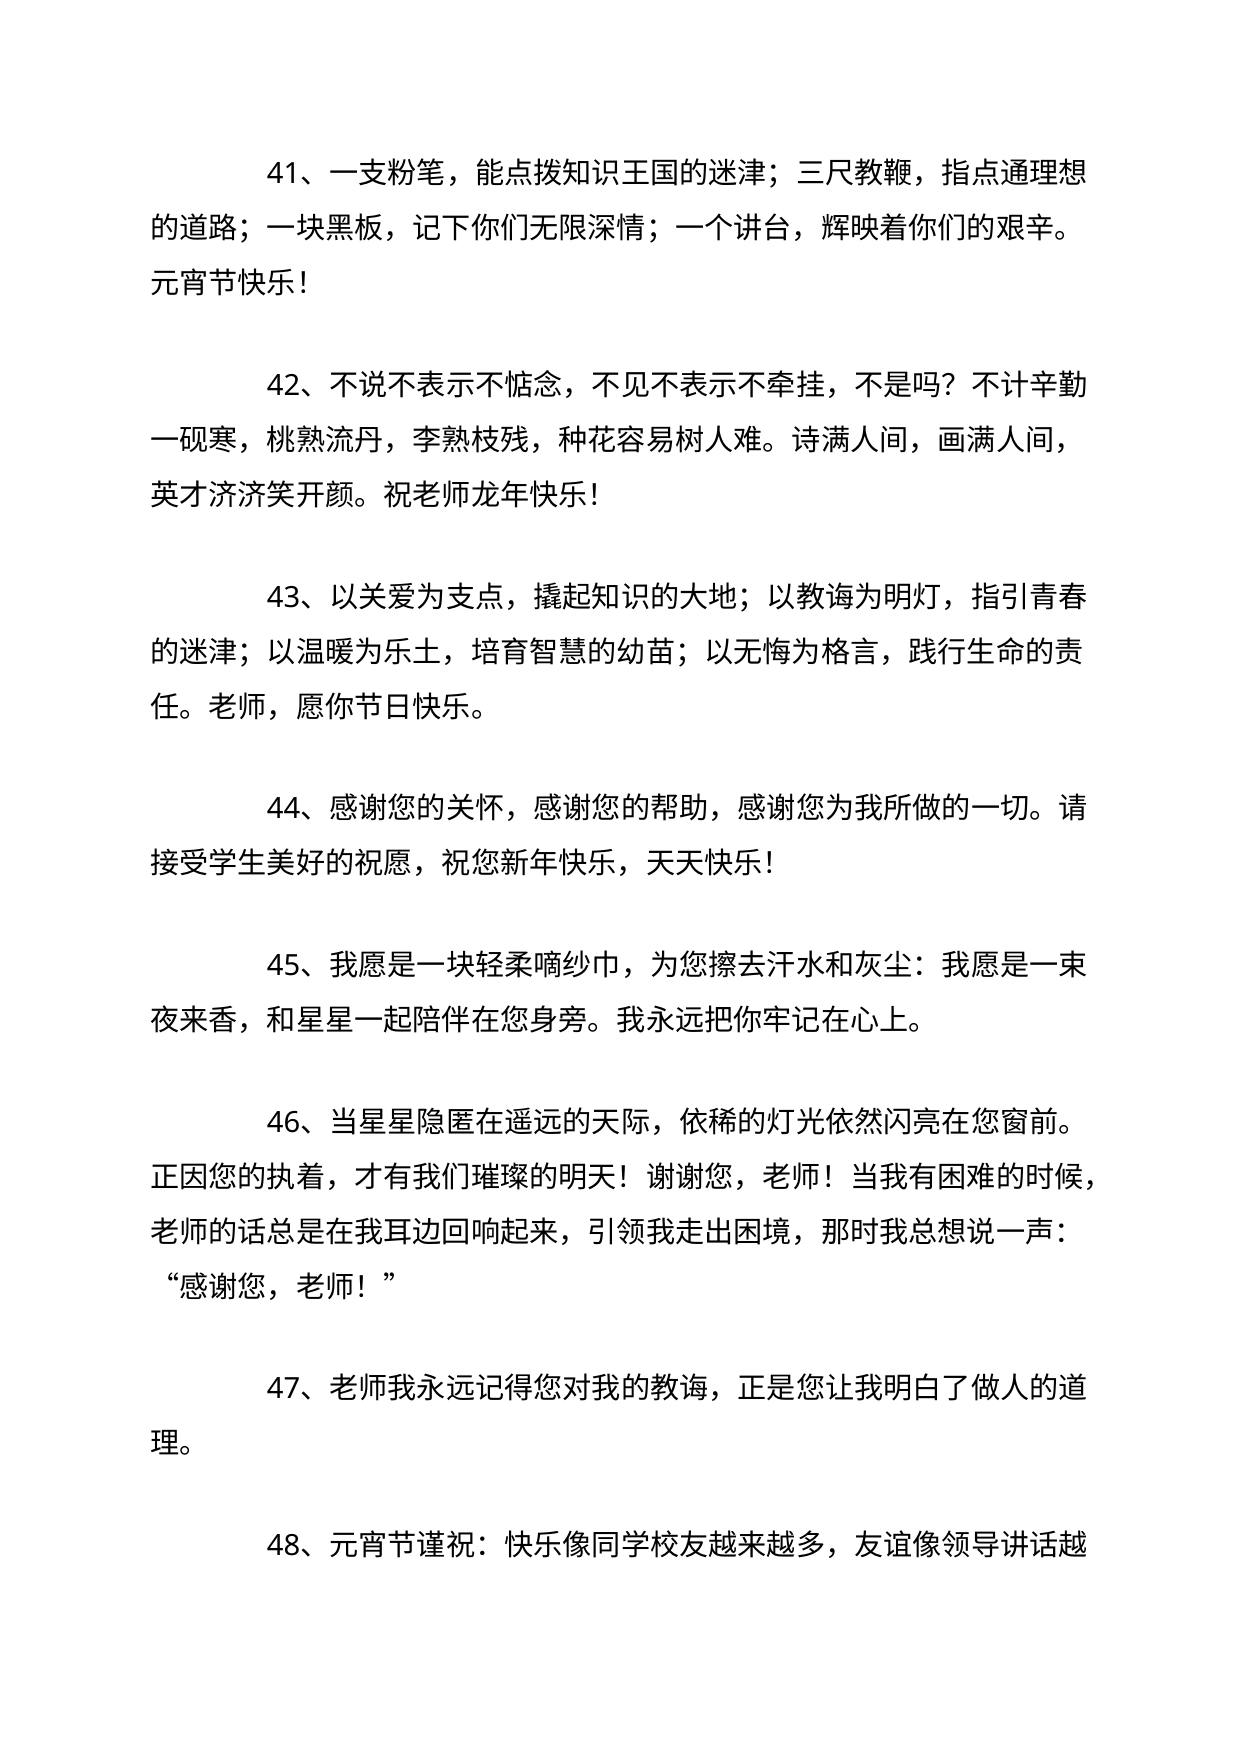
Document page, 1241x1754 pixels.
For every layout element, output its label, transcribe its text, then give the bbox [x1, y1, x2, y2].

text 45、我愿是一块轻柔嘀纱巾，为您擦去汗水和灰尘：我愿是一束夜来香，和星星一起陪伴在您身旁。我永远把你牢记在心上。 [150, 942, 1090, 1039]
text 42、不说不表示不惦念，不见不表示不牵挂，不是吗？不计辛勤一砚寒，桃熟流丹，李熟枝残，种花容易树人难。诗满人间，画满人间，英才济济笑开颜。祝老师龙年快乐！ [150, 362, 1090, 514]
text 46、当星星隐匿在遥远的天际，依稀的灯光依然闪亮在您窗前。正因您的执着，才有我们璀璨的明天！谢谢您，老师！当我有困难的时候，老师的话总是在我耳边回响起来，引领我走出困境，那时我总想说一声：“感谢您，老师！” [150, 1098, 1090, 1306]
text 41、一支粉笔，能点拨知识王国的迷津；三尺教鞭，指点通理想的道路；一块黑板，记下你们无限深情；一个讲台，辉映着你们的艰辛。元宵节快乐！ [150, 150, 1090, 302]
text 43、以关爱为支点，撬起知识的大地；以教诲为明灯，指引青春的迷津；以温暖为乐土，培育智慧的幼苗；以无悔为格言，践行生命的责任。老师，愿你节日快乐。 [150, 573, 1090, 726]
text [150, 1522, 1090, 1564]
text 47、老师我永远记得您对我的教诲，正是您让我明白了做人的道理。 [150, 1365, 1090, 1462]
text 44、感谢您的关怀，感谢您的帮助，感谢您为我所做的一切。请接受学生美好的祝愿，祝您新年快乐，天天快乐！ [150, 785, 1090, 882]
